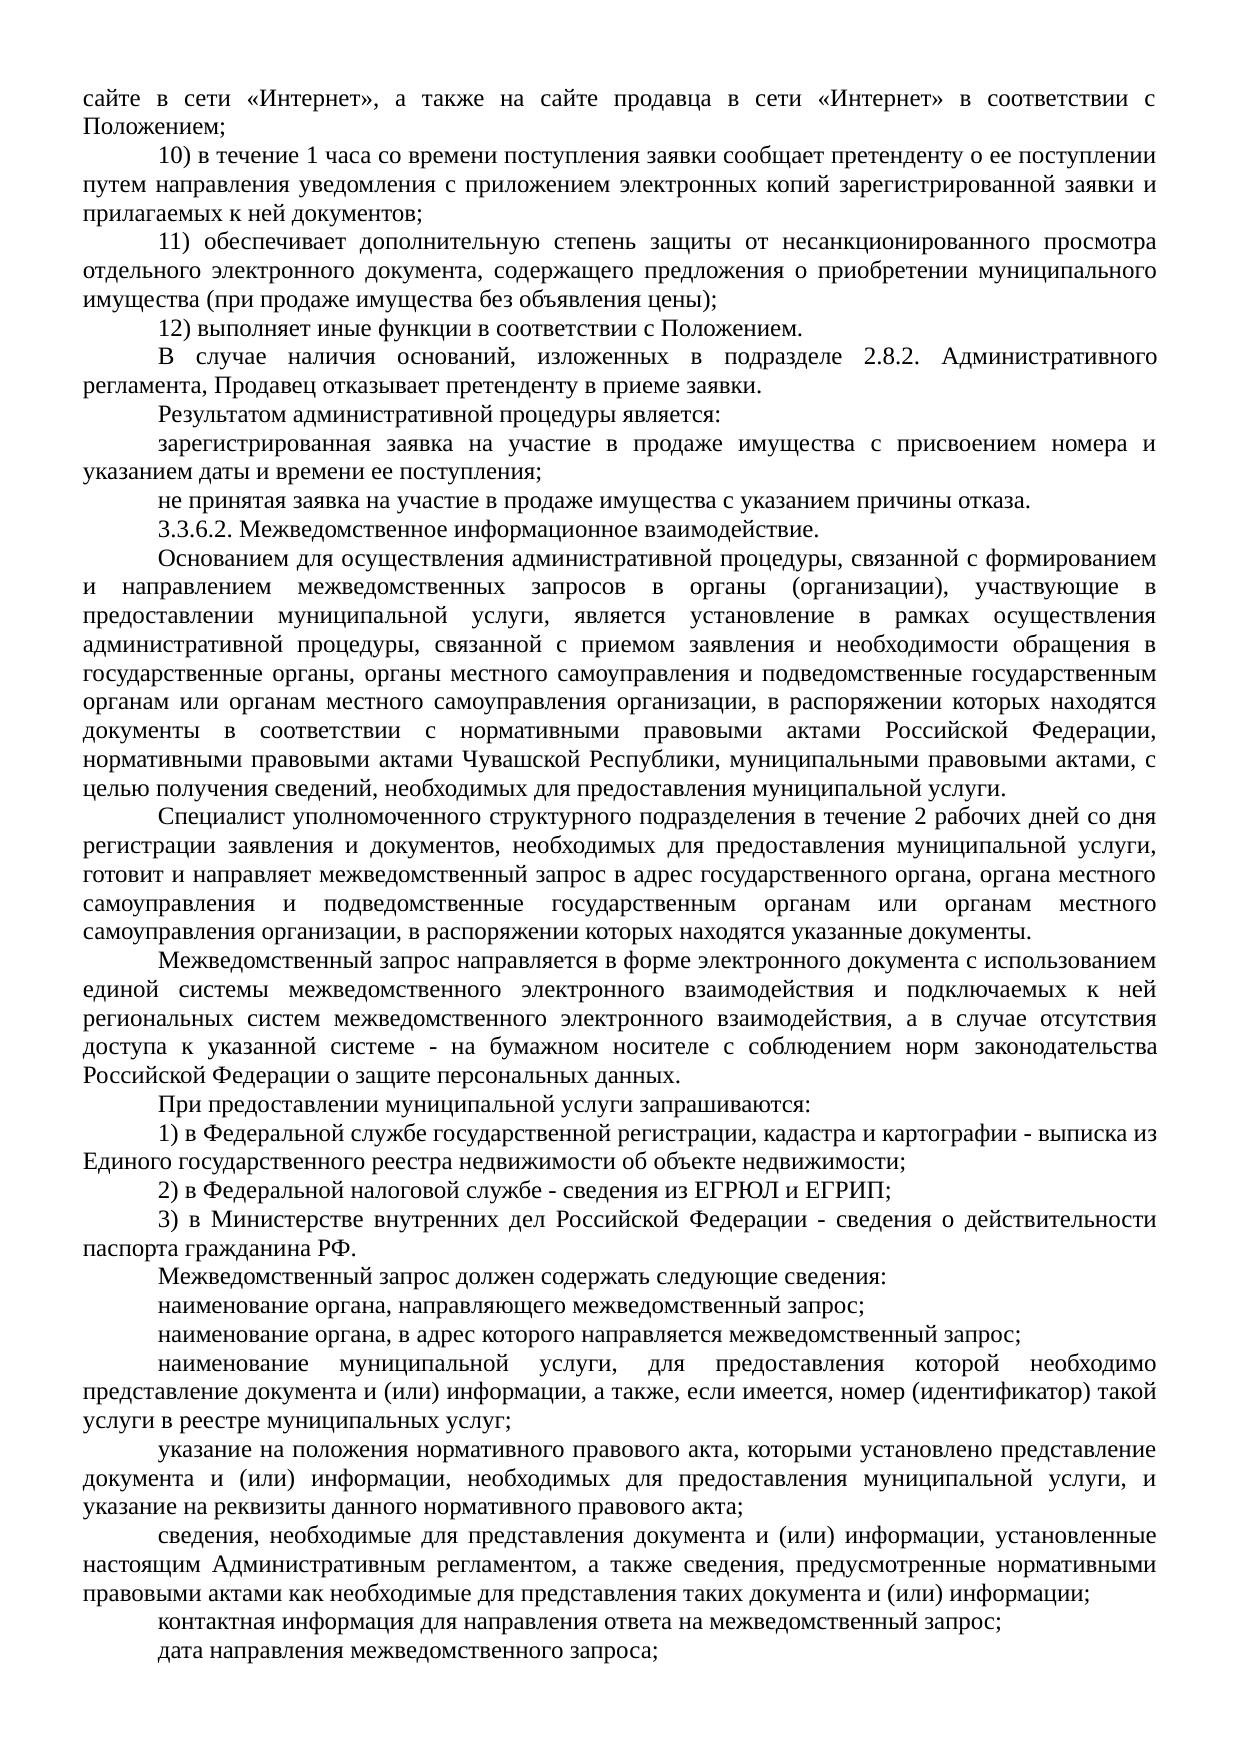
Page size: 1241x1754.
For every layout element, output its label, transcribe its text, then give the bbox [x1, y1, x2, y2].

text не принятая заявка на участие в продаже имущества с указанием причины отказа. [83, 485, 1157, 514]
text 11) обеспечивает дополнительную степень защиты от несанкционированного просмотра отдельного электронного документа, содержащего предложения о приобретении муниципального имущества (при продаже имущества без объявления цены); [83, 226, 1157, 313]
text наименование органа, направляющего межведомственный запрос; [83, 1290, 1157, 1319]
text зарегистрированная заявка на участие в продаже имущества с присвоением номера и указанием даты и времени ее поступления; [83, 428, 1157, 485]
text Межведомственный запрос должен содержать следующие сведения: [83, 1261, 1157, 1290]
text При предоставлении муниципальной услуги запрашиваются: [83, 1089, 1157, 1118]
text 1) в Федеральной службе государственной регистрации, кадастра и картографии - выписка из Единого государственного реестра недвижимости об объекте недвижимости; [83, 1118, 1157, 1175]
text Специалист уполномоченного структурного подразделения в течение 2 рабочих дней со дня регистрации заявления и документов, необходимых для предоставления муниципальной услуги, готовит и направляет межведомственный запрос в адрес государственного органа, органа местного самоуправления и подведомственные государственным органам или органам местного самоуправления организации, в распоряжении которых находятся указанные документы. [83, 801, 1157, 945]
text дата направления межведомственного запроса; [83, 1635, 1157, 1664]
text 3) в Министерстве внутренних дел Российской Федерации - сведения о действительности паспорта гражданина РФ. [83, 1204, 1157, 1261]
text Основанием для осуществления административной процедуры, связанной с формированием и направлением межведомственных запросов в органы (организации), участвующие в предоставлении муниципальной услуги, является установление в рамках осуществления административной процедуры, связанной с приемом заявления и необходимости обращения в государственные органы, органы местного самоуправления и подведомственные государственным органам или органам местного самоуправления организации, в распоряжении которых находятся документы в соответствии с нормативными правовыми актами Российской Федерации, нормативными правовыми актами Чувашской Республики, муниципальными правовыми актами, с целью получения сведений, необходимых для предоставления муниципальной услуги. [83, 543, 1157, 801]
text Результатом административной процедуры является: [83, 399, 1157, 428]
text наименование органа, в адрес которого направляется межведомственный запрос; [83, 1319, 1157, 1348]
text сведения, необходимые для представления документа и (или) информации, установленные настоящим Административным регламентом, а также сведения, предусмотренные нормативными правовыми актами как необходимые для представления таких документа и (или) информации; [83, 1520, 1157, 1606]
text 12) выполняет иные функции в соответствии с Положением. [83, 313, 1157, 341]
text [83, 83, 1157, 140]
text наименование муниципальной услуги, для предоставления которой необходимо представление документа и (или) информации, а также, если имеется, номер (идентификатор) такой услуги в реестре муниципальных услуг; [83, 1348, 1157, 1434]
text 2) в Федеральной налоговой службе - сведения из ЕГРЮЛ и ЕГРИП; [83, 1175, 1157, 1204]
text контактная информация для направления ответа на межведомственный запрос; [83, 1606, 1157, 1635]
text указание на положения нормативного правового акта, которыми установлено представление документа и (или) информации, необходимых для предоставления муниципальной услуги, и указание на реквизиты данного нормативного правового акта; [83, 1434, 1157, 1520]
text 10) в течение 1 часа со времени поступления заявки сообщает претенденту о ее поступлении путем направления уведомления с приложением электронных копий зарегистрированной заявки и прилагаемых к ней документов; [83, 140, 1157, 226]
text В случае наличия оснований, изложенных в подразделе 2.8.2. Административного регламента, Продавец отказывает претенденту в приеме заявки. [83, 341, 1157, 399]
text Межведомственный запрос направляется в форме электронного документа с использованием единой системы межведомственного электронного взаимодействия и подключаемых к ней региональных систем межведомственного электронного взаимодействия, а в случае отсутствия доступа к указанной системе - на бумажном носителе с соблюдением норм законодательства Российской Федерации о защите персональных данных. [83, 945, 1157, 1089]
text 3.3.6.2. Межведомственное информационное взаимодействие. [83, 514, 1157, 543]
